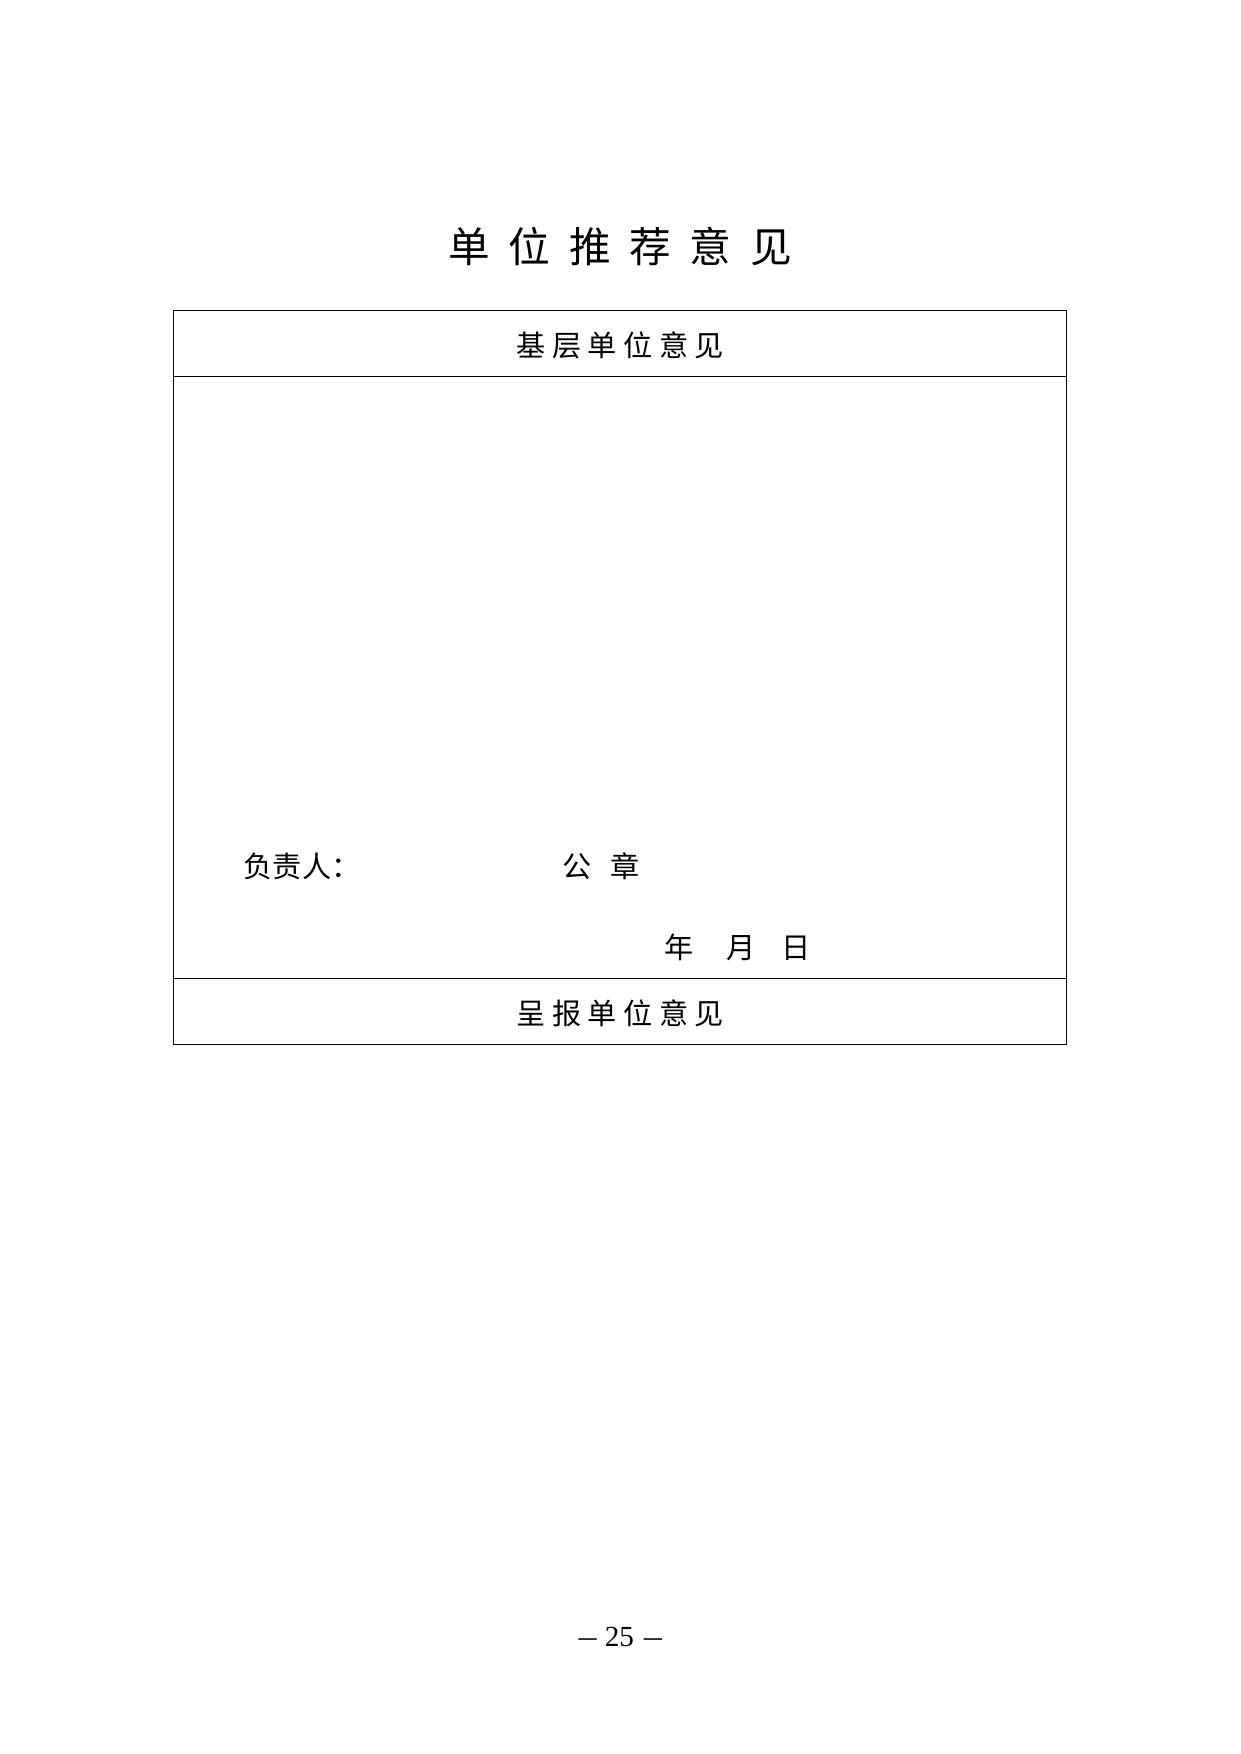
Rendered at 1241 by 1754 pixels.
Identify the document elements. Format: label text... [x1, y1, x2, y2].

text 单 位 推 荐 意 见 [168, 212, 1072, 277]
table_cell 呈 报 单 位 意 见 [174, 979, 1066, 1044]
table_cell 负责人： 公 章 年 月 日 [174, 377, 1066, 978]
table_header 基 层 单 位 意 见 [174, 311, 1066, 376]
